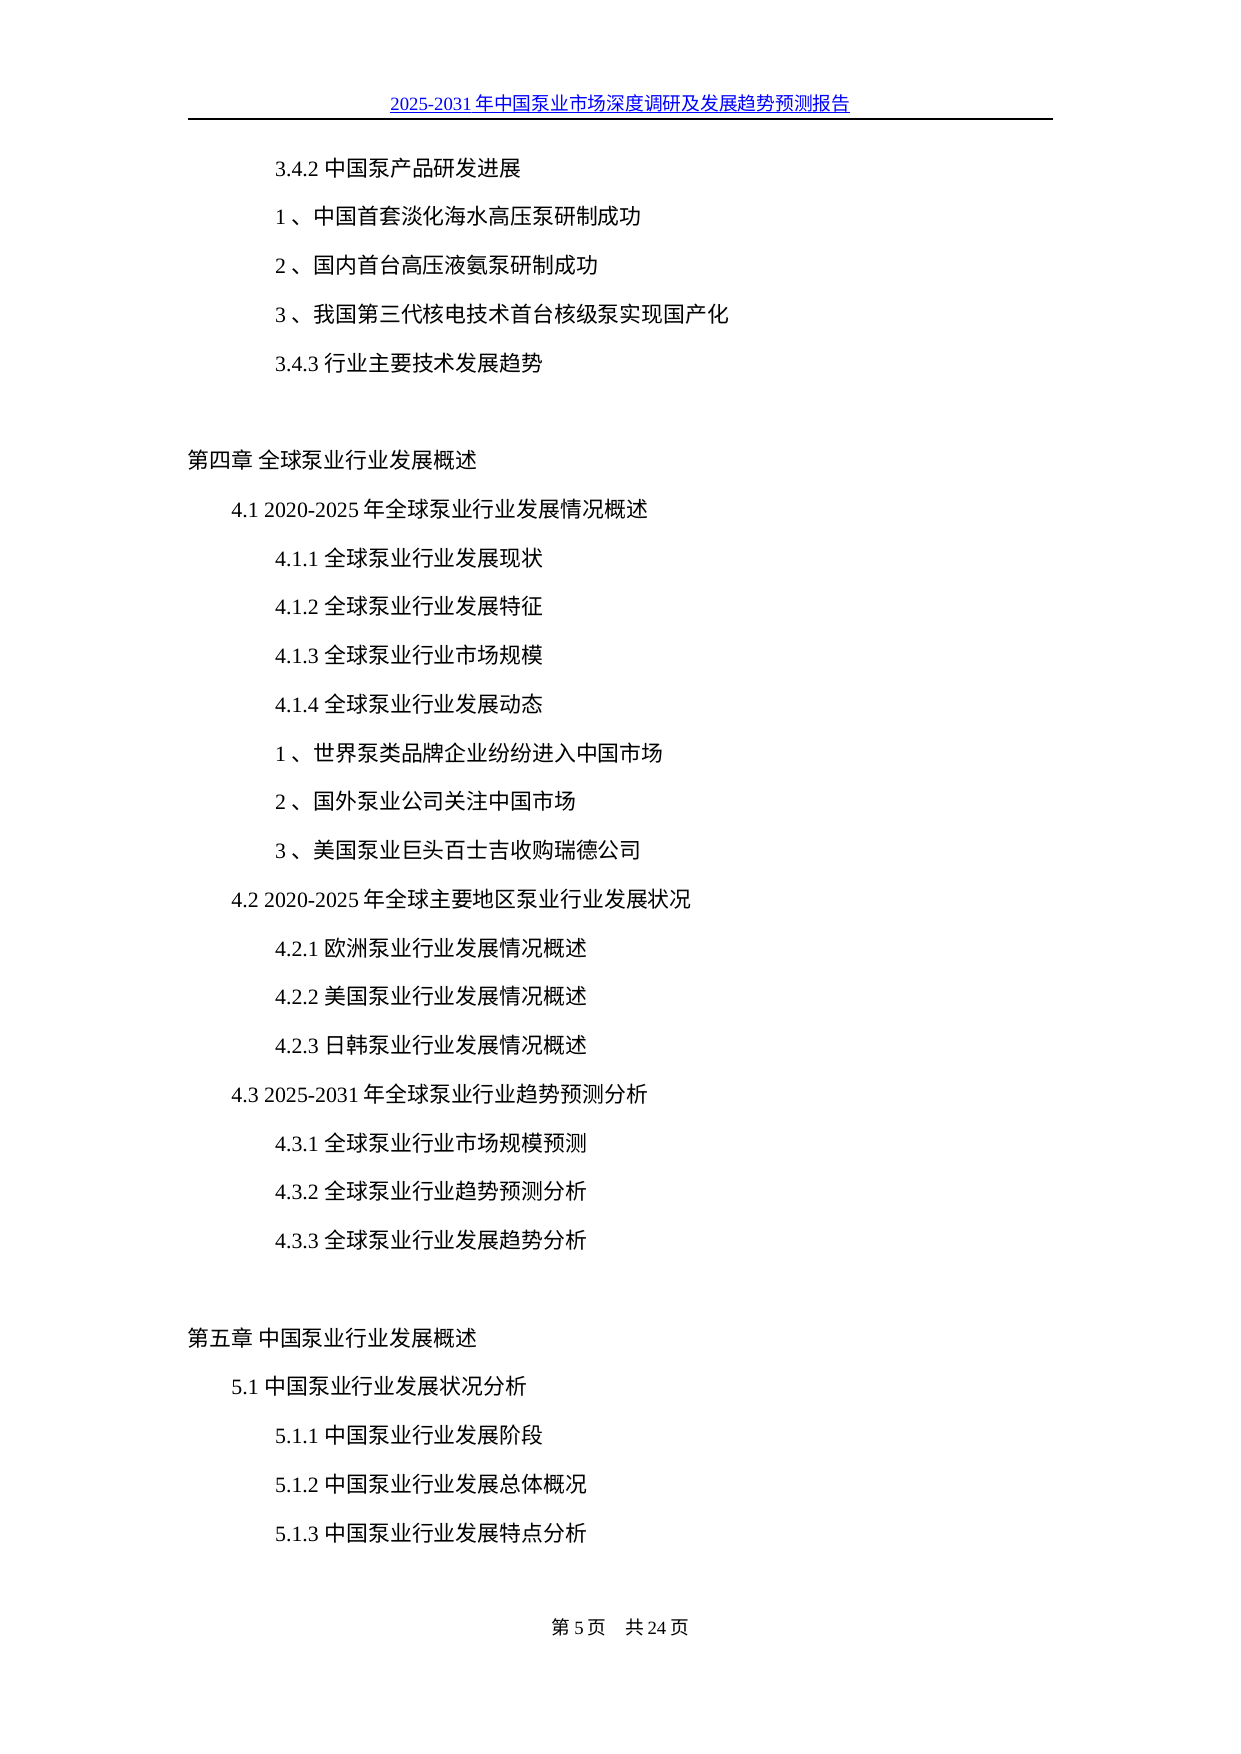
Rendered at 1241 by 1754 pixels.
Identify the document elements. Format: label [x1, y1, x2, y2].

text [187, 150, 1053, 1548]
